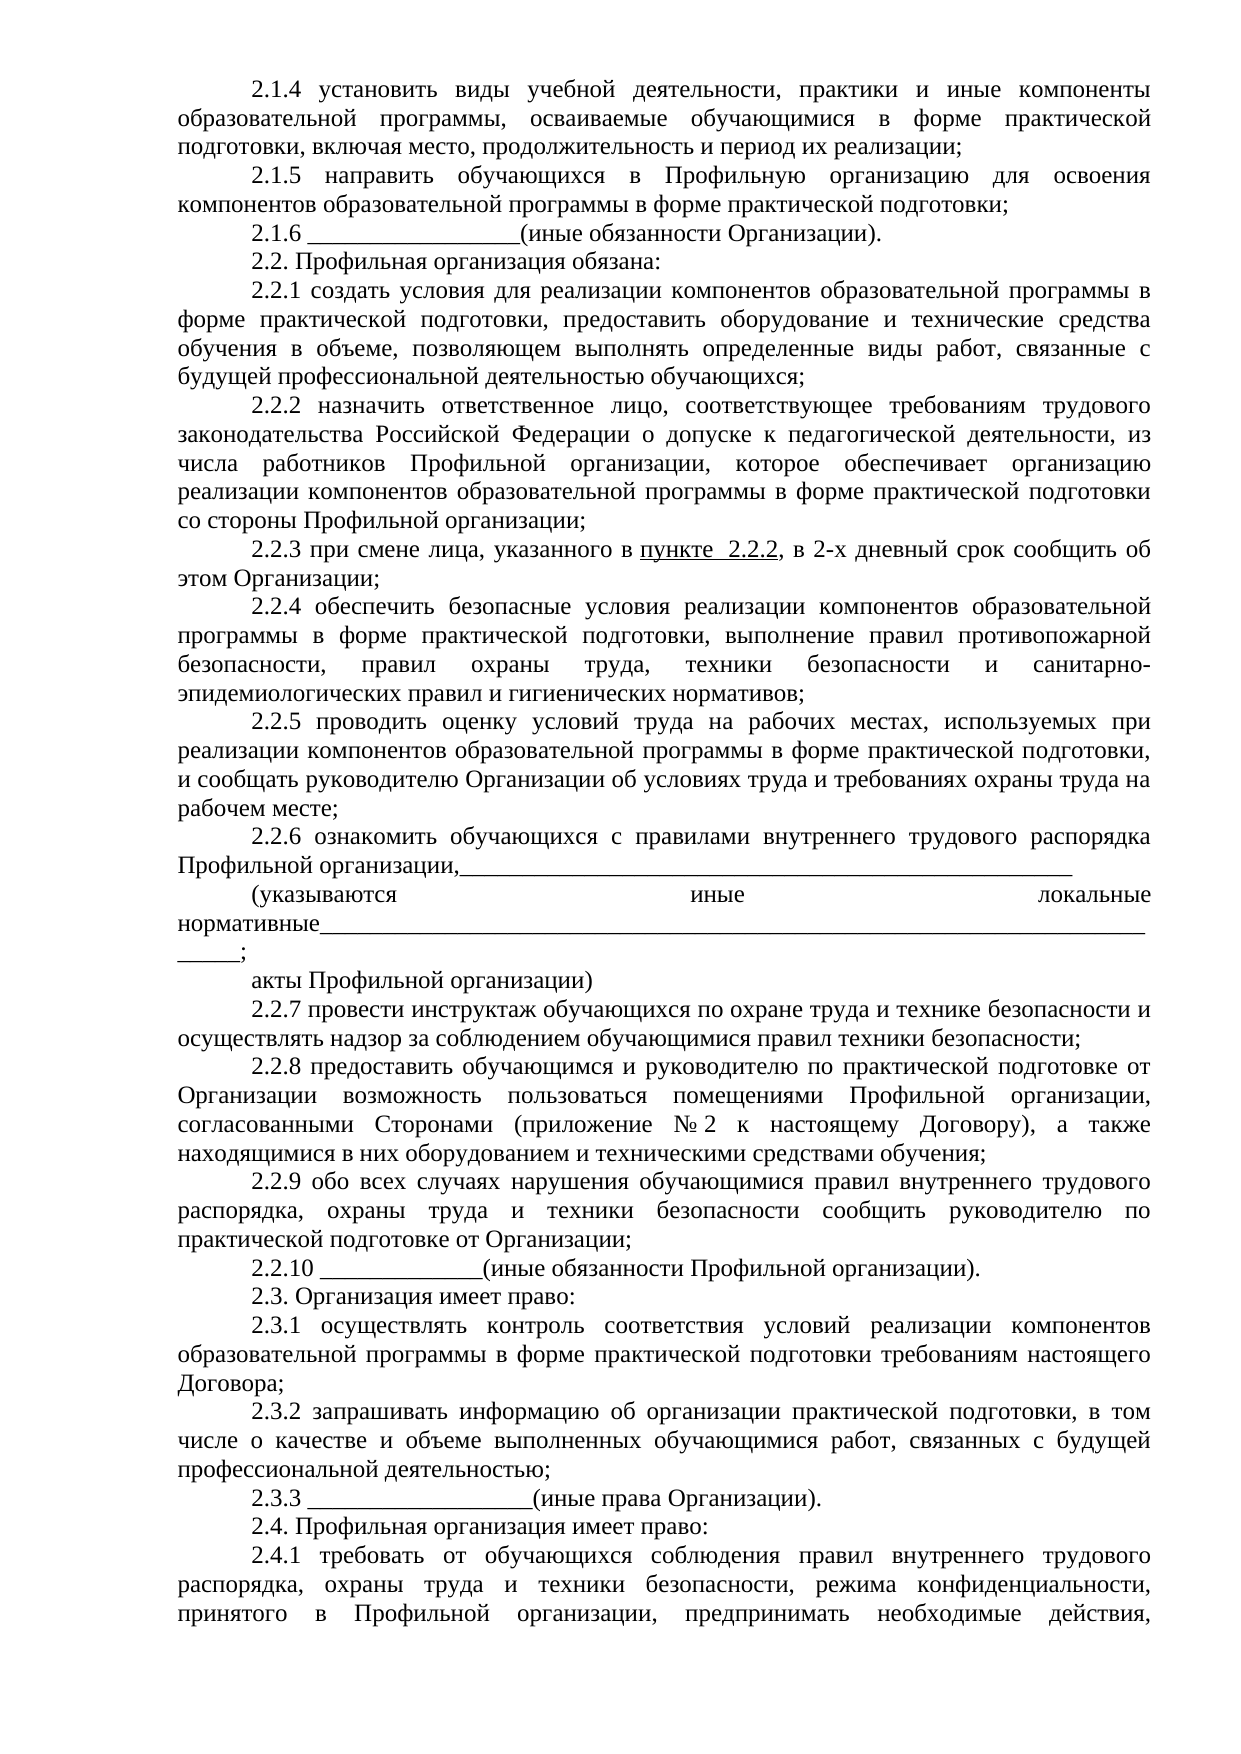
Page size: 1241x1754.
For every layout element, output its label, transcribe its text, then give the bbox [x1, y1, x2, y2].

text 2.2.2 назначить ответственное лицо, соответствующее требованиям трудового законодательства Российской Федерации о допуске к педагогической деятельности, из числа работников Профильной организации, которое обеспечивает организацию реализации компонентов образовательной программы в форме практической подготовки со стороны Профильной организации; [177, 390, 1152, 534]
text 2.1.5 направить обучающихся в Профильную организацию для освоения компонентов образовательной программы в форме практической подготовки; [177, 160, 1152, 218]
text 2.4. Профильная организация имеет право: [177, 1511, 1152, 1540]
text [177, 1540, 1152, 1626]
text (указываются иные локальные нормативные_______________________________________________________________________; [177, 879, 1152, 965]
text 2.2.8 предоставить обучающимся и руководителю по практической подготовке от Организации возможность пользоваться помещениями Профильной организации, согласованными Сторонами (приложение № 2 к настоящему Договору), а также находящимися в них оборудованием и техническими средствами обучения; [177, 1051, 1152, 1166]
text 2.2. Профильная организация обязана: [177, 246, 1152, 275]
text 2.2.5 проводить оценку условий труда на рабочих местах, используемых при реализации компонентов образовательной программы в форме практической подготовки, и сообщать руководителю Организации об условиях труда и требованиях охраны труда на рабочем месте; [177, 706, 1152, 821]
text 2.2.10 _____________(иные обязанности Профильной организации). [177, 1253, 1152, 1281]
text 2.3. Организация имеет право: [177, 1281, 1152, 1310]
text 2.2.6 ознакомить обучающихся с правилами внутреннего трудового распорядка Профильной организации,_________________________________________________ [177, 821, 1152, 879]
text 2.3.1 осуществлять контроль соответствия условий реализации компонентов образовательной программы в форме практической подготовки требованиям настоящего Договора; [177, 1310, 1152, 1396]
text 2.3.3 __________________(иные права Организации). [177, 1483, 1152, 1511]
text 2.1.4 установить виды учебной деятельности, практики и иные компоненты образовательной программы, осваиваемые обучающимися в форме практической подготовки, включая место, продолжительность и период их реализации; [177, 74, 1152, 160]
text 2.2.1 создать условия для реализации компонентов образовательной программы в форме практической подготовки, предоставить оборудование и технические средства обучения в объеме, позволяющем выполнять определенные виды работ, связанные с будущей профессиональной деятельностью обучающихся; [177, 275, 1152, 390]
text акты Профильной организации) [177, 965, 1152, 994]
text 2.2.7 провести инструктаж обучающихся по охране труда и технике безопасности и осуществлять надзор за соблюдением обучающимися правил техники безопасности; [177, 994, 1152, 1051]
text 2.1.6 _________________(иные обязанности Организации). [177, 218, 1152, 246]
text 2.2.3 при смене лица, указанного в пункте 2.2.2, в 2-х дневный срок сообщить об этом Организации; [177, 534, 1152, 591]
text 2.2.4 обеспечить безопасные условия реализации компонентов образовательной программы в форме практической подготовки, выполнение правил противопожарной безопасности, правил охраны труда, техники безопасности и санитарно-эпидемиологических правил и гигиенических нормативов; [177, 591, 1152, 706]
text 2.3.2 запрашивать информацию об организации практической подготовки, в том числе о качестве и объеме выполненных обучающимися работ, связанных с будущей профессиональной деятельностью; [177, 1396, 1152, 1483]
text 2.2.9 обо всех случаях нарушения обучающимися правил внутреннего трудового распорядка, охраны труда и техники безопасности сообщить руководителю по практической подготовке от Организации; [177, 1166, 1152, 1253]
